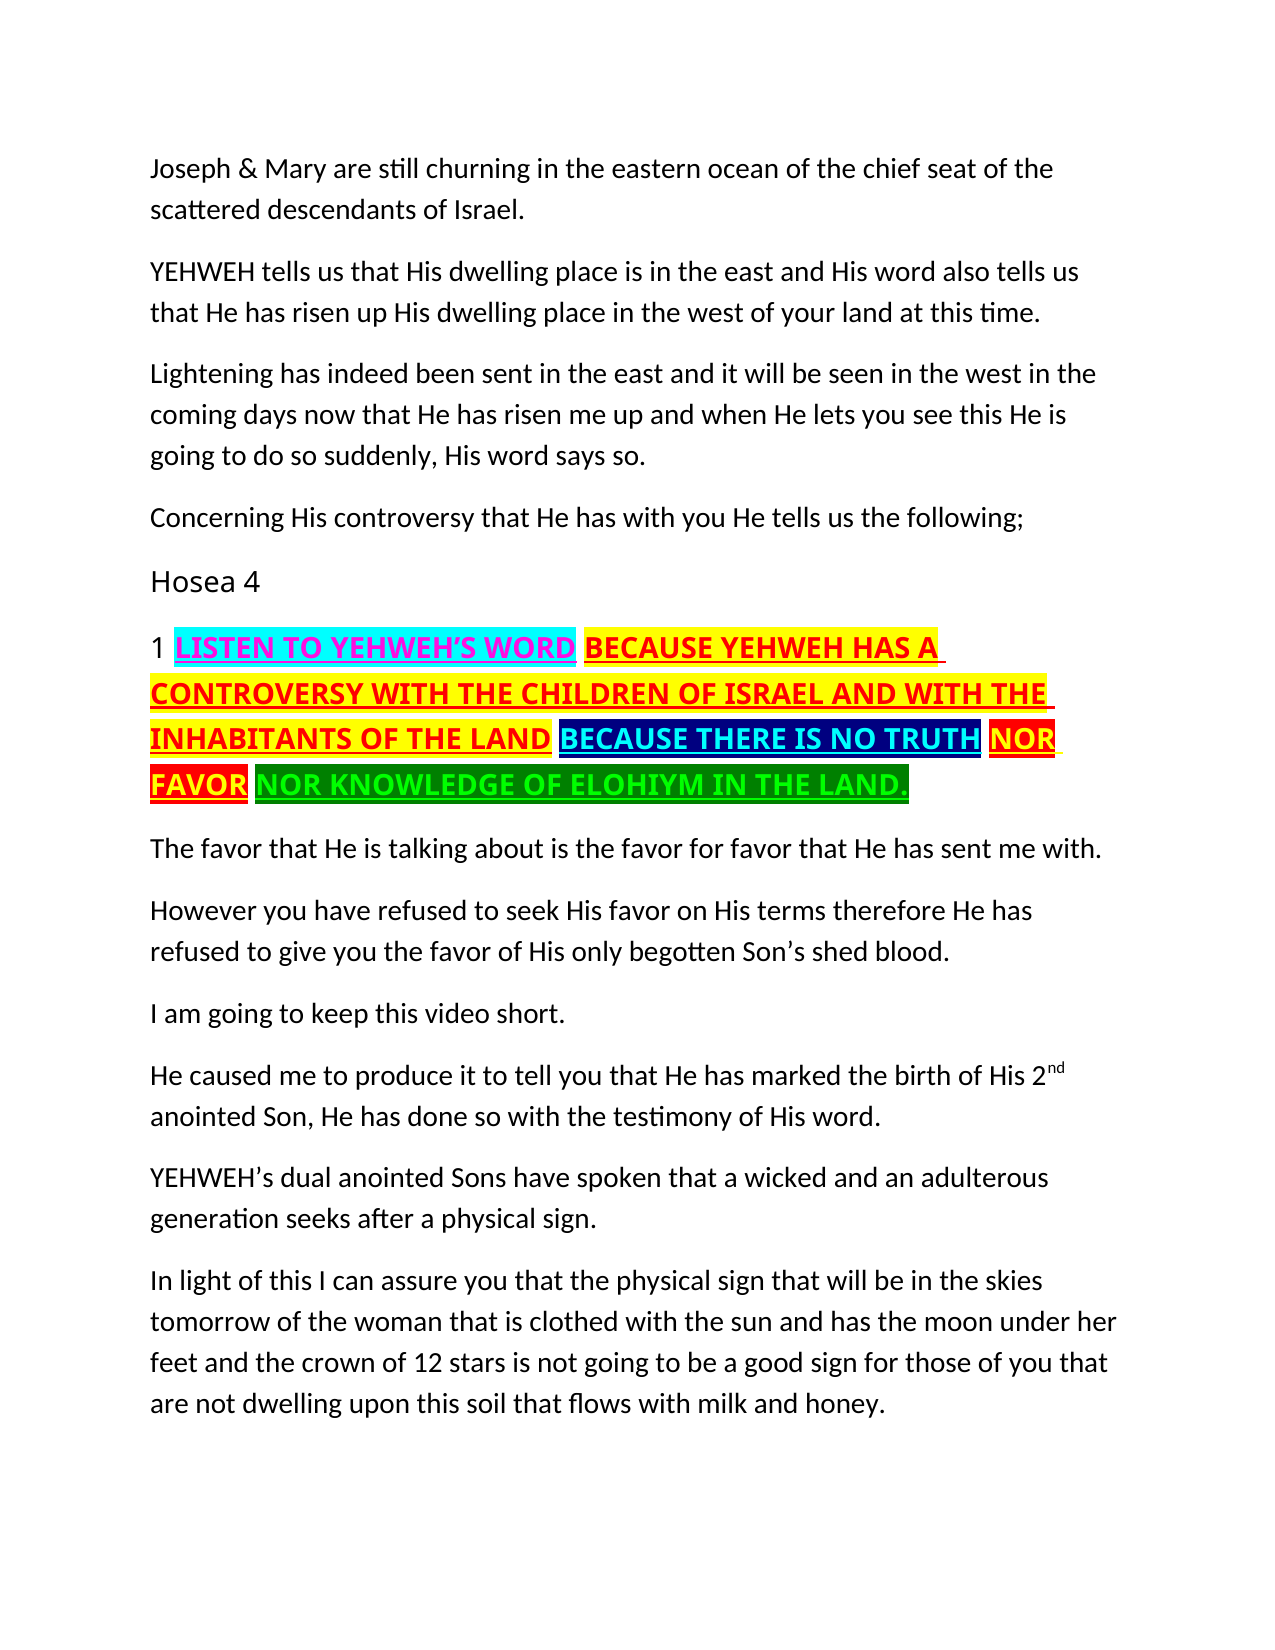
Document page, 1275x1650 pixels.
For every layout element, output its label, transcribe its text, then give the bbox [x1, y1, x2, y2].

text Lightening has indeed been sent in the east and it will be seen in the west in the coming days now that He has risen me up and when He lets you see this He is going to do so suddenly, His word says so. [150, 355, 1125, 473]
text In light of this I can assure you that the physical sign that will be in the skies tomorrow of the woman that is clothed with the sun and has the moon under her feet and the crown of 12 stars is not going to be a good sign for those of you that are not dwelling upon this soil that flows with milk and honey. [150, 1262, 1125, 1421]
text I am going to keep this video short. [150, 995, 1125, 1031]
text Joseph & Mary are still churning in the eastern ocean of the chief seat of the scattered descendants of Israel. [150, 150, 1125, 227]
text YEHWEH tells us that His dwelling place is in the east and His word also tells us that He has risen up His dwelling place in the west of your land at this time. [150, 253, 1125, 329]
text 1 LISTEN TO YEHWEH’S WORD BECAUSE YEHWEH HAS A CONTROVERSY WITH THE CHILDREN OF ISRAEL AND WITH THE INHABITANTS OF THE LAND BECAUSE THERE IS NO TRUTH NOR FAVOR NOR KNOWLEDGE OF ELOHIYM IN THE LAND. [150, 627, 1125, 804]
text The favor that He is talking about is the favor for favor that He has sent me with. [150, 831, 1125, 866]
text He caused me to produce it to tell you that He has marked the birth of His 2nd anointed Son, He has done so with the testimony of His word. [150, 1057, 1125, 1133]
text Concerning His controversy that He has with you He tells us the following; [150, 499, 1125, 535]
text However you have refused to seek His favor on His terms therefore He has refused to give you the favor of His only begotten Son’s shed blood. [150, 892, 1125, 969]
text Hosea 4 [150, 561, 1125, 601]
text YEHWEH’s dual anointed Sons have spoken that a wicked and an adulterous generation seeks after a physical sign. [150, 1159, 1125, 1236]
